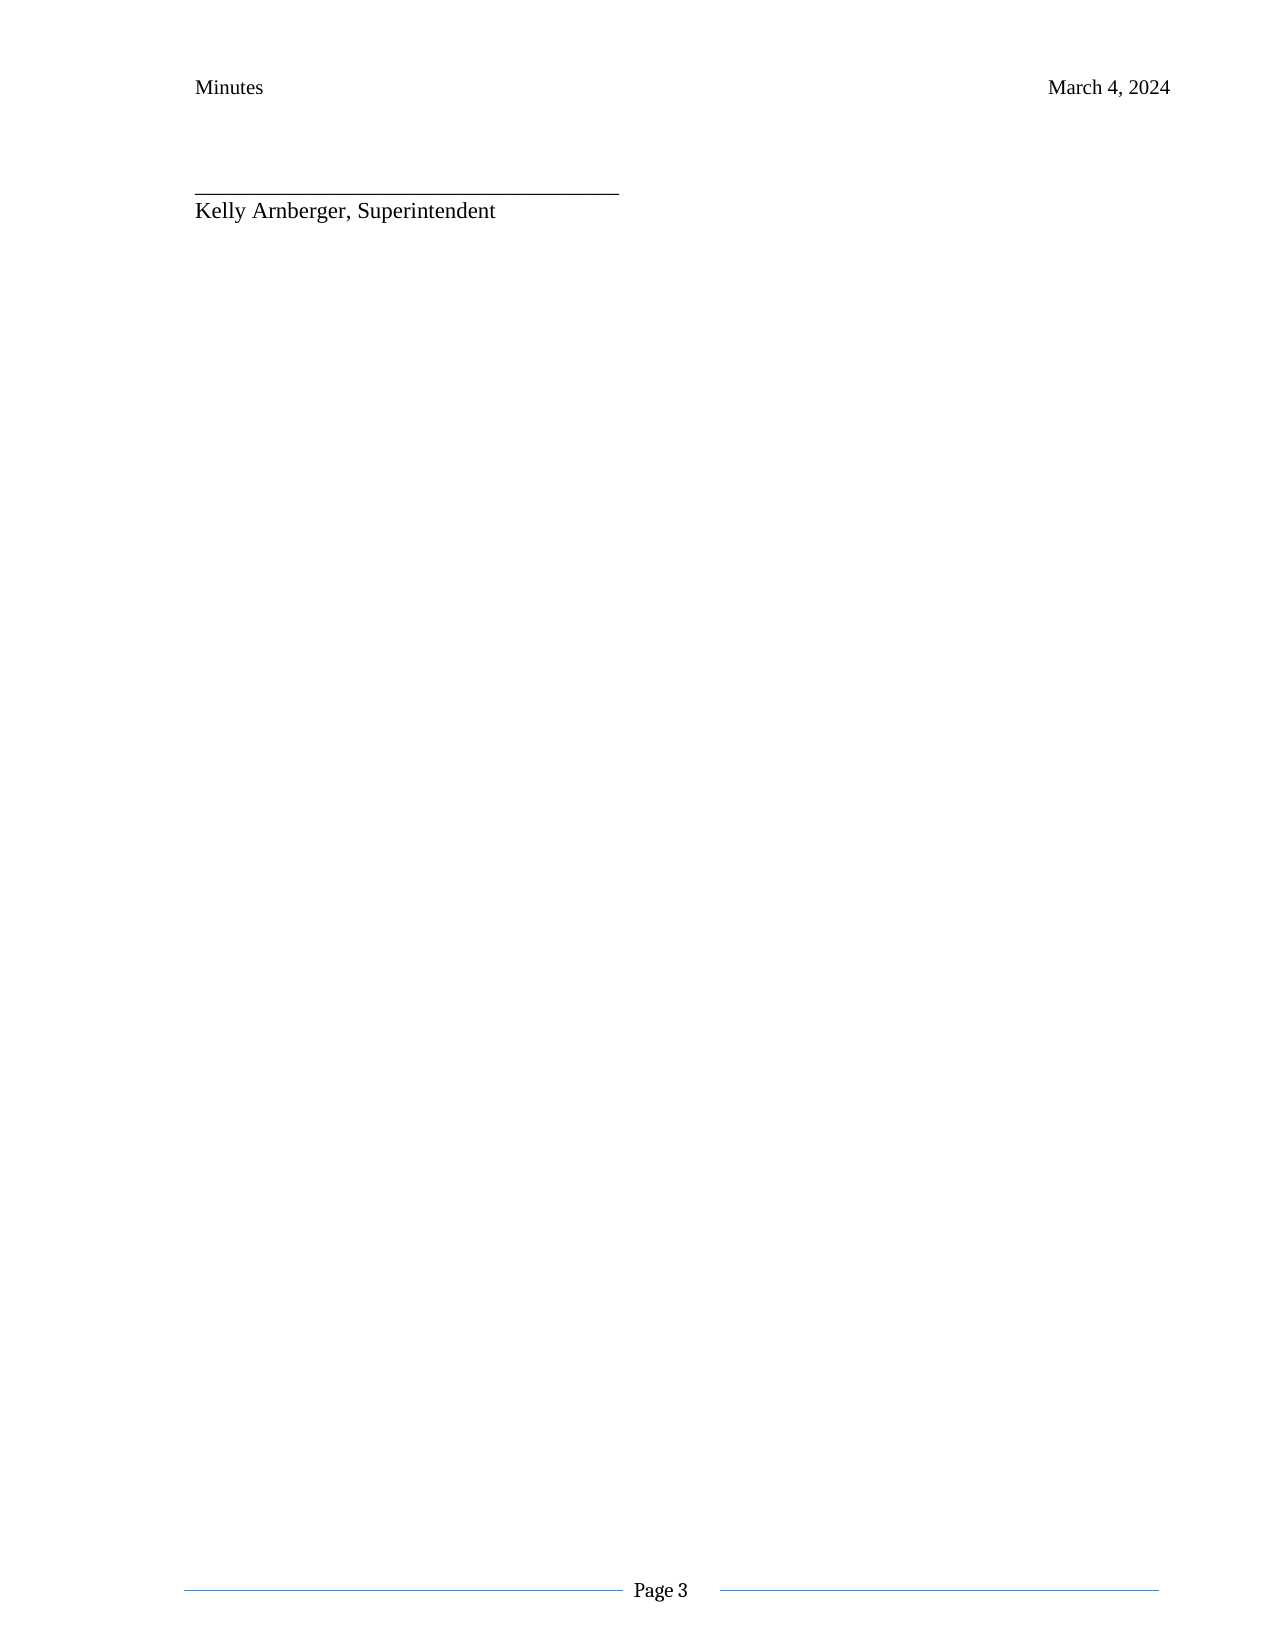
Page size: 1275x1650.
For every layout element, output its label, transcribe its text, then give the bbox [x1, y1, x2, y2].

text _____________________________________ [195, 171, 1170, 198]
text Kelly Arnberger, Superintendent [195, 198, 1170, 224]
